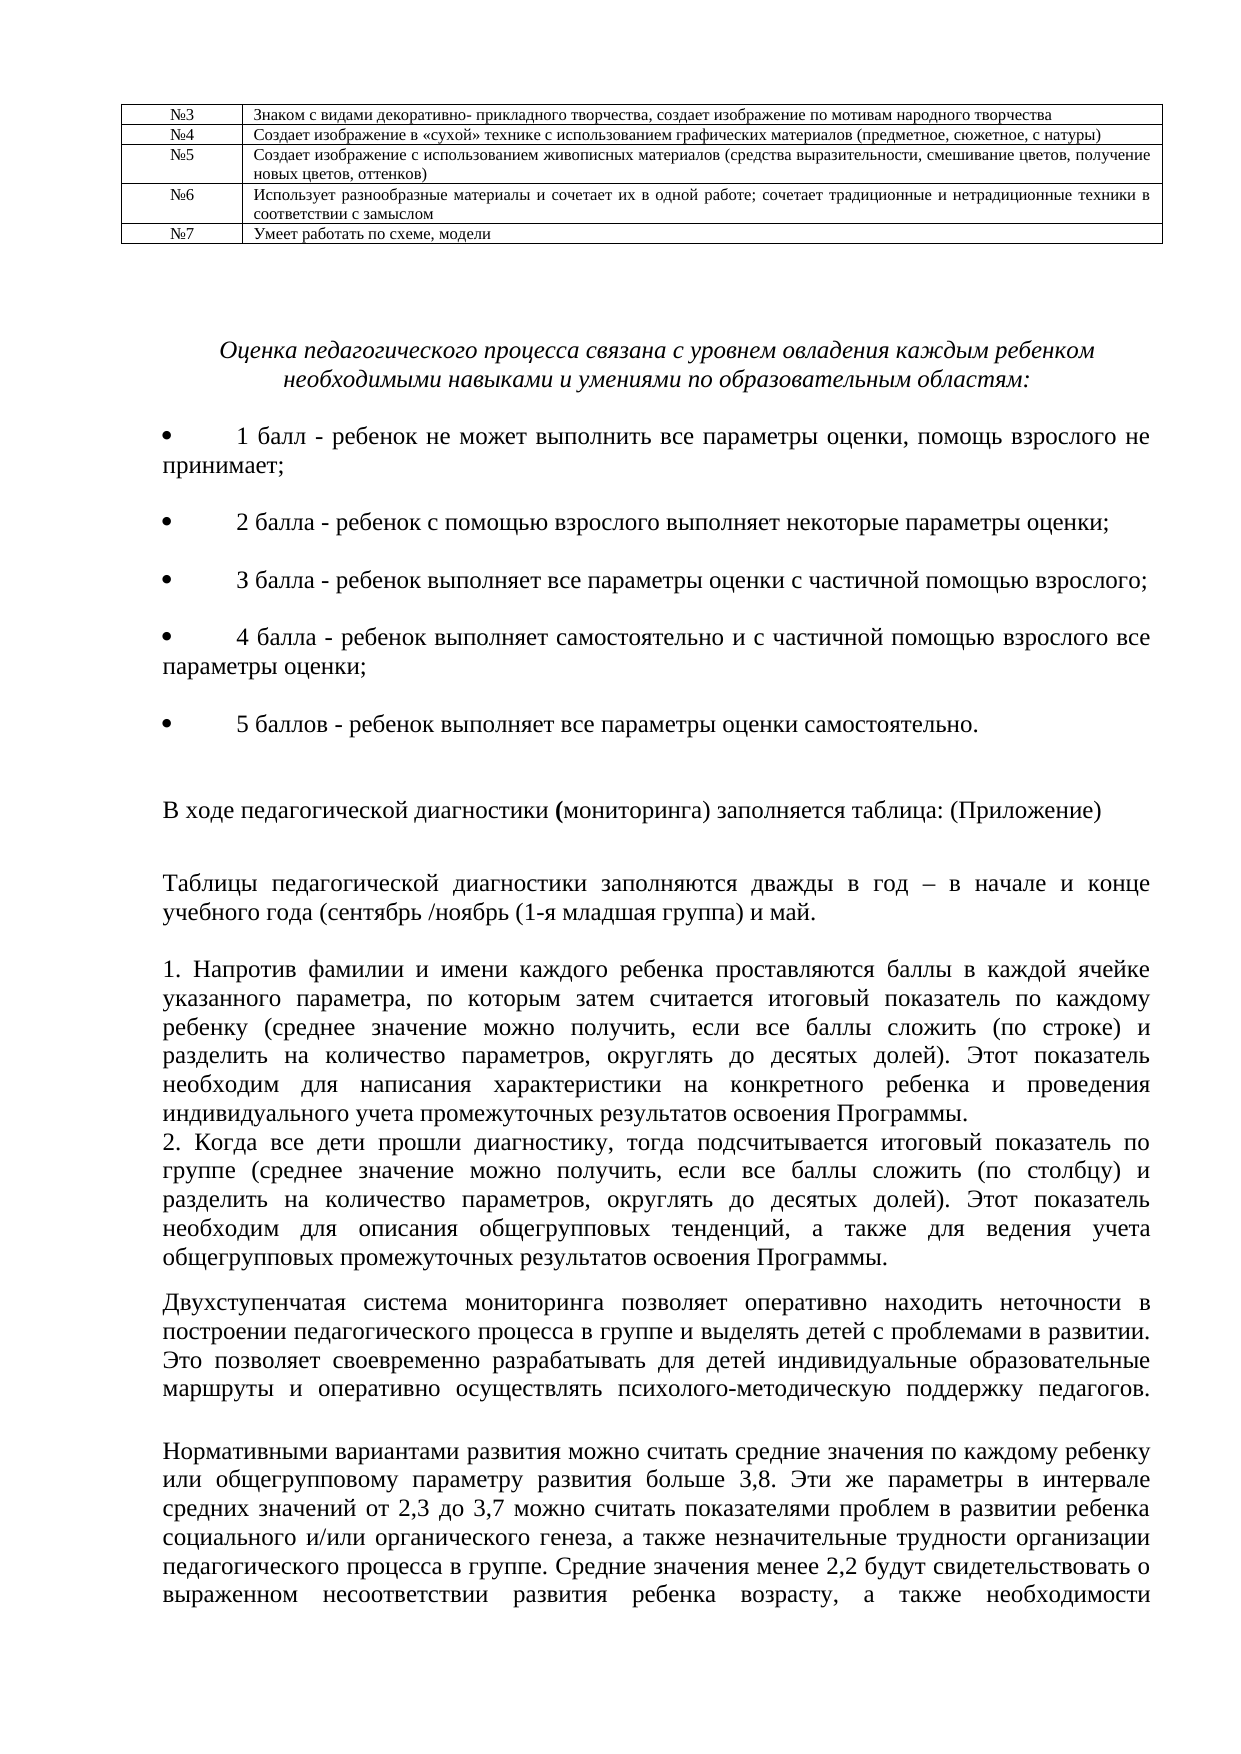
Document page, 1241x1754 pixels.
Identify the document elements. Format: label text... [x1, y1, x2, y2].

table_cell Создает изображение в «сухой» технике с использованием графических материалов (предметное, сюжетное, с натуры) [243, 125, 1162, 144]
title Таблицы педагогической диагностики заполняются дважды в год – в начале и конце учебного года (сентябрь /ноябрь (1-я младшая группа) и май. [162, 868, 1152, 925]
title З балла - ребенок выполняет все параметры оценки с частичной помощью взрослого; [162, 565, 1152, 594]
table_cell Знаком с видами декоративно- прикладного творчества, создает изображение по мотивам народного творчества [243, 105, 1162, 124]
table_cell №5 [122, 145, 242, 183]
table_cell Создает изображение с использованием живописных материалов (средства выразительности, смешивание цветов, получение новых цветов, оттенков) [243, 145, 1162, 183]
title 4 балла - ребенок выполняет самостоятельно и с частичной помощью взрослого все параметры оценки; [162, 622, 1152, 680]
title 5 баллов - ребенок выполняет все параметры оценки самостоятельно. [162, 709, 1152, 737]
title Оценка педагогического процесса связана с уровнем овладения каждым ребенком необходимыми навыками и умениями по образовательным областям: [162, 335, 1152, 392]
title 1. Напротив фамилии и имени каждого ребенка проставляются баллы в каждой ячейке указанного параметра, по которым затем считается итоговый показатель по каждому ребенку (среднее значение можно получить, если все баллы сложить (по строке) и разделить на количество параметров, округлять до десятых долей). Этот показатель необходим для написания характеристики на конкретного ребенка и проведения индивидуального учета промежуточных результатов освоения Программы. [162, 954, 1152, 1127]
title 1 балл - ребенок не может выполнить все параметры оценки, помощь взрослого не принимает; [162, 421, 1152, 479]
table_cell №4 [122, 125, 242, 144]
title 2. Когда все дети прошли диагностику, тогда подсчитывается итоговый показатель по группе (среднее значение можно получить, если все баллы сложить (по столбцу) и разделить на количество параметров, округлять до десятых долей). Этот показатель необходим для описания общегрупповых тенденций, а также для ведения учета общегрупповых промежуточных результатов освоения Программы. [162, 1127, 1152, 1270]
text В ходе педагогической диагностики (мониторинга) заполняется таблица: (Приложение) [162, 795, 1152, 824]
table_cell Использует разнообразные материалы и сочетает их в одной работе; сочетает традиционные и нетрадиционные техники в соответствии с замыслом [243, 184, 1162, 223]
table_cell №3 [122, 105, 242, 124]
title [162, 1436, 1152, 1608]
table_cell №6 [122, 184, 242, 223]
table_cell Умеет работать по схеме, модели [243, 224, 1162, 243]
table_cell №7 [122, 224, 242, 243]
title 2 балла - ребенок с помощью взрослого выполняет некоторые параметры оценки; [162, 507, 1152, 536]
title Двухступенчатая система мониторинга позволяет оперативно находить неточности в построении педагогического процесса в группе и выделять детей с проблемами в развитии. Это позволяет своевременно разрабатывать для детей индивидуальные образовательные маршруты и оперативно осуществлять психолого-методическую поддержку педагогов. [162, 1287, 1152, 1436]
